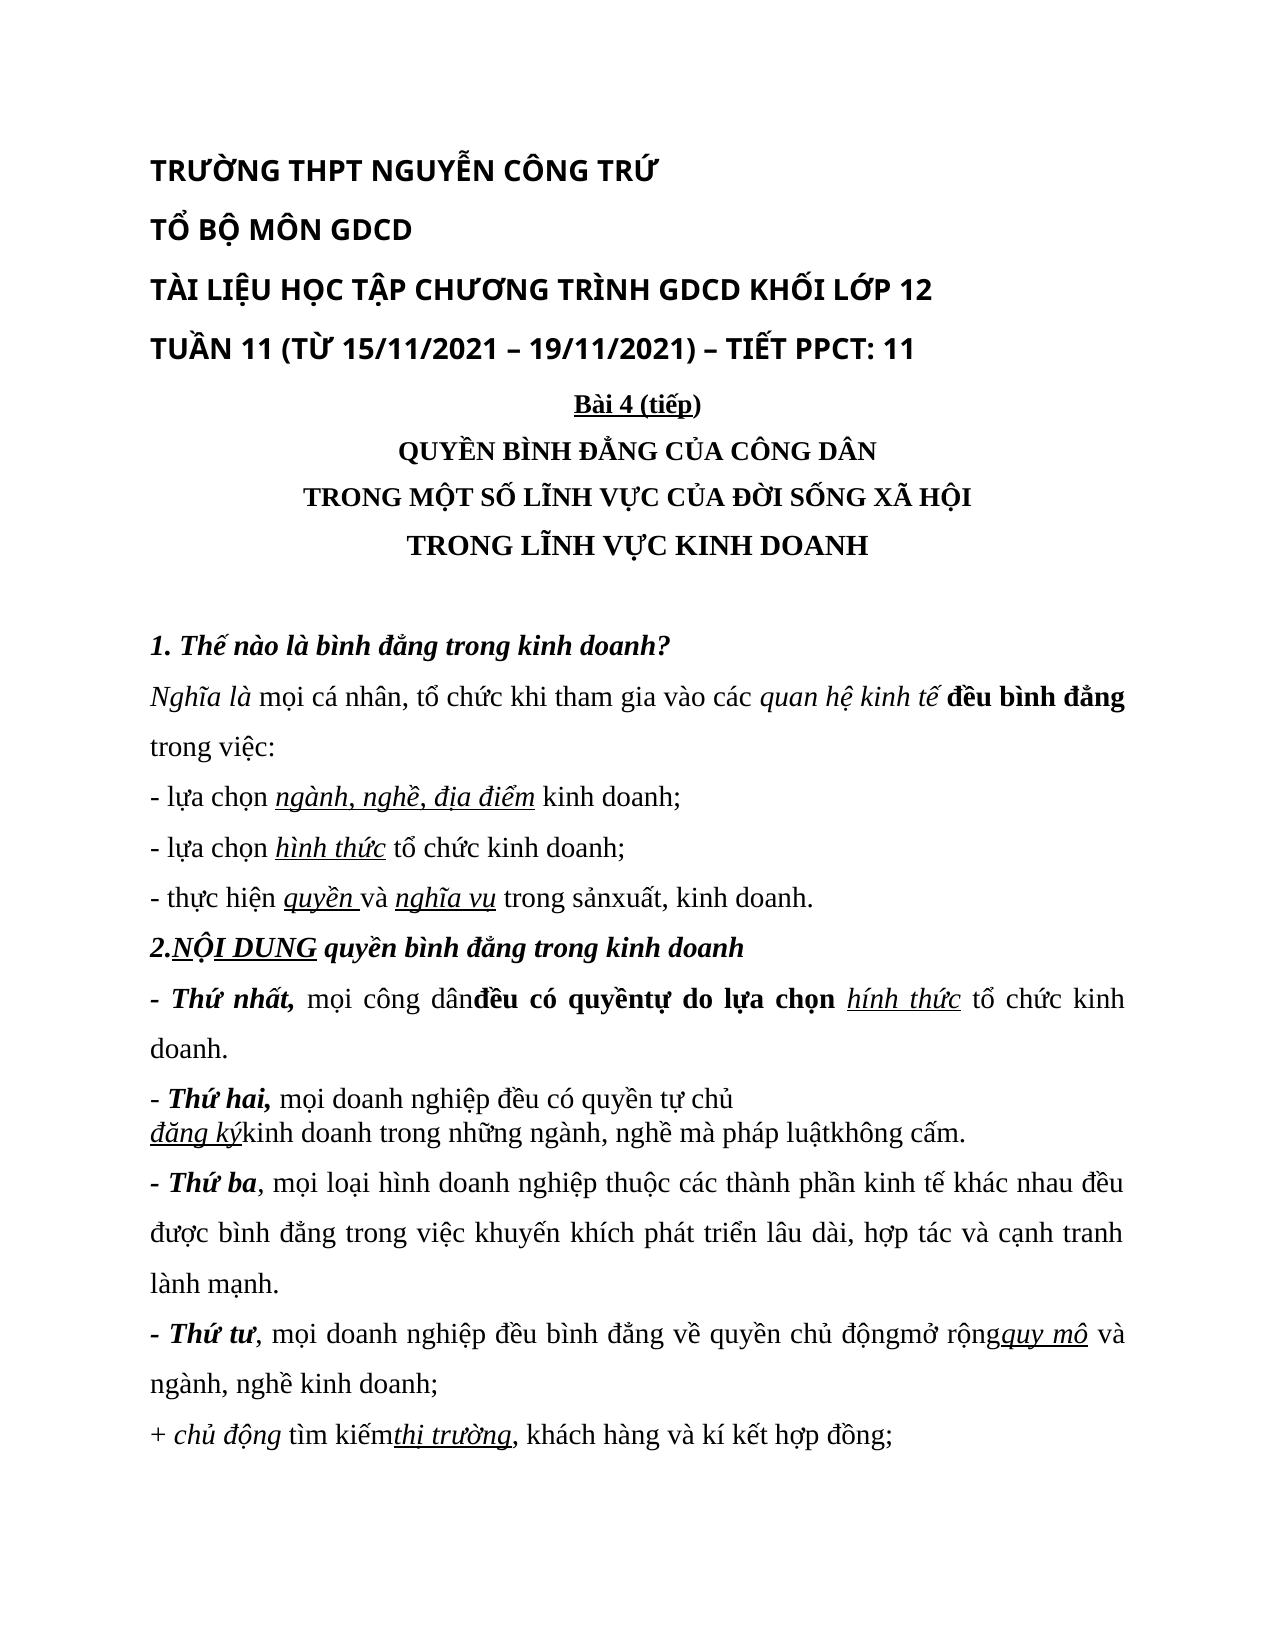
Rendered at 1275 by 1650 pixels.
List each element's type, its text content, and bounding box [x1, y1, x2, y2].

text - Thứ tư, mọi doanh nghiệp đều bình đẳng về quyền chủ độngmở rộngquy mô và ngành, nghề kinh doanh; [150, 1316, 1125, 1400]
text Nghĩa là mọi cá nhân, tổ chức khi tham gia vào các quan hệ kinh tế đều bình đẳng trong việc: [150, 679, 1125, 763]
text 2.NỘI DUNG quyền bình đẳng trong kinh doanh [150, 930, 1125, 964]
text QUYỀN BÌNH ĐẲNG CỦA CÔNG DÂN [150, 434, 1125, 466]
text Bài 4 (tiếp) [150, 388, 1125, 419]
text - Thứ nhất, mọi công dânđều có quyềntự do lựa chọn hính thức tổ chức kinh doanh. [150, 981, 1125, 1064]
text - Thứ hai, mọi doanh nghiệp đều có quyền tự chủ [150, 1081, 1125, 1115]
text TRONG LĨNH VỰC KINH DOANH [150, 528, 1125, 561]
text - lựa chọn ngành, nghề, địa điểm kinh doanh; [150, 779, 1125, 813]
text - lựa chọn hình thức tổ chức kinh doanh; [150, 830, 1125, 863]
text đăng kýkinh doanh trong những ngành, nghề mà pháp luậtkhông cấm. [150, 1115, 1125, 1148]
text TRƯỜNG THPT NGUYỄN CÔNG TRỨ TỔ BỘ MÔN GDCD TÀI LIỆU HỌC TẬP CHƯƠNG TRÌNH GDCD KHỐI LỚP 12 TUẦN 11 (TỪ 15/11/2021 – 19/11/2021) – TIẾT PPCT: 11 [150, 150, 1125, 368]
text - Thứ ba, mọi loại hình doanh nghiệp thuộc các thành phần kinh tế khác nhau đều được bình đẳng trong việc khuyến khích phát triển lâu dài, hợp tác và cạnh tranh lành mạnh. [150, 1165, 1125, 1299]
text 1. Thế nào là bình đẳng trong kinh doanh? [150, 628, 1125, 662]
text - thực hiện quyền và nghĩa vụ trong sảnxuất, kinh doanh. [150, 880, 1125, 914]
text + chủ động tìm kiếmthị trường, khách hàng và kí kết hợp đồng; [150, 1417, 1125, 1450]
text TRONG MỘT SỐ LĨNH VỰC CỦA ĐỜI SỐNG XÃ HỘI [150, 481, 1125, 512]
